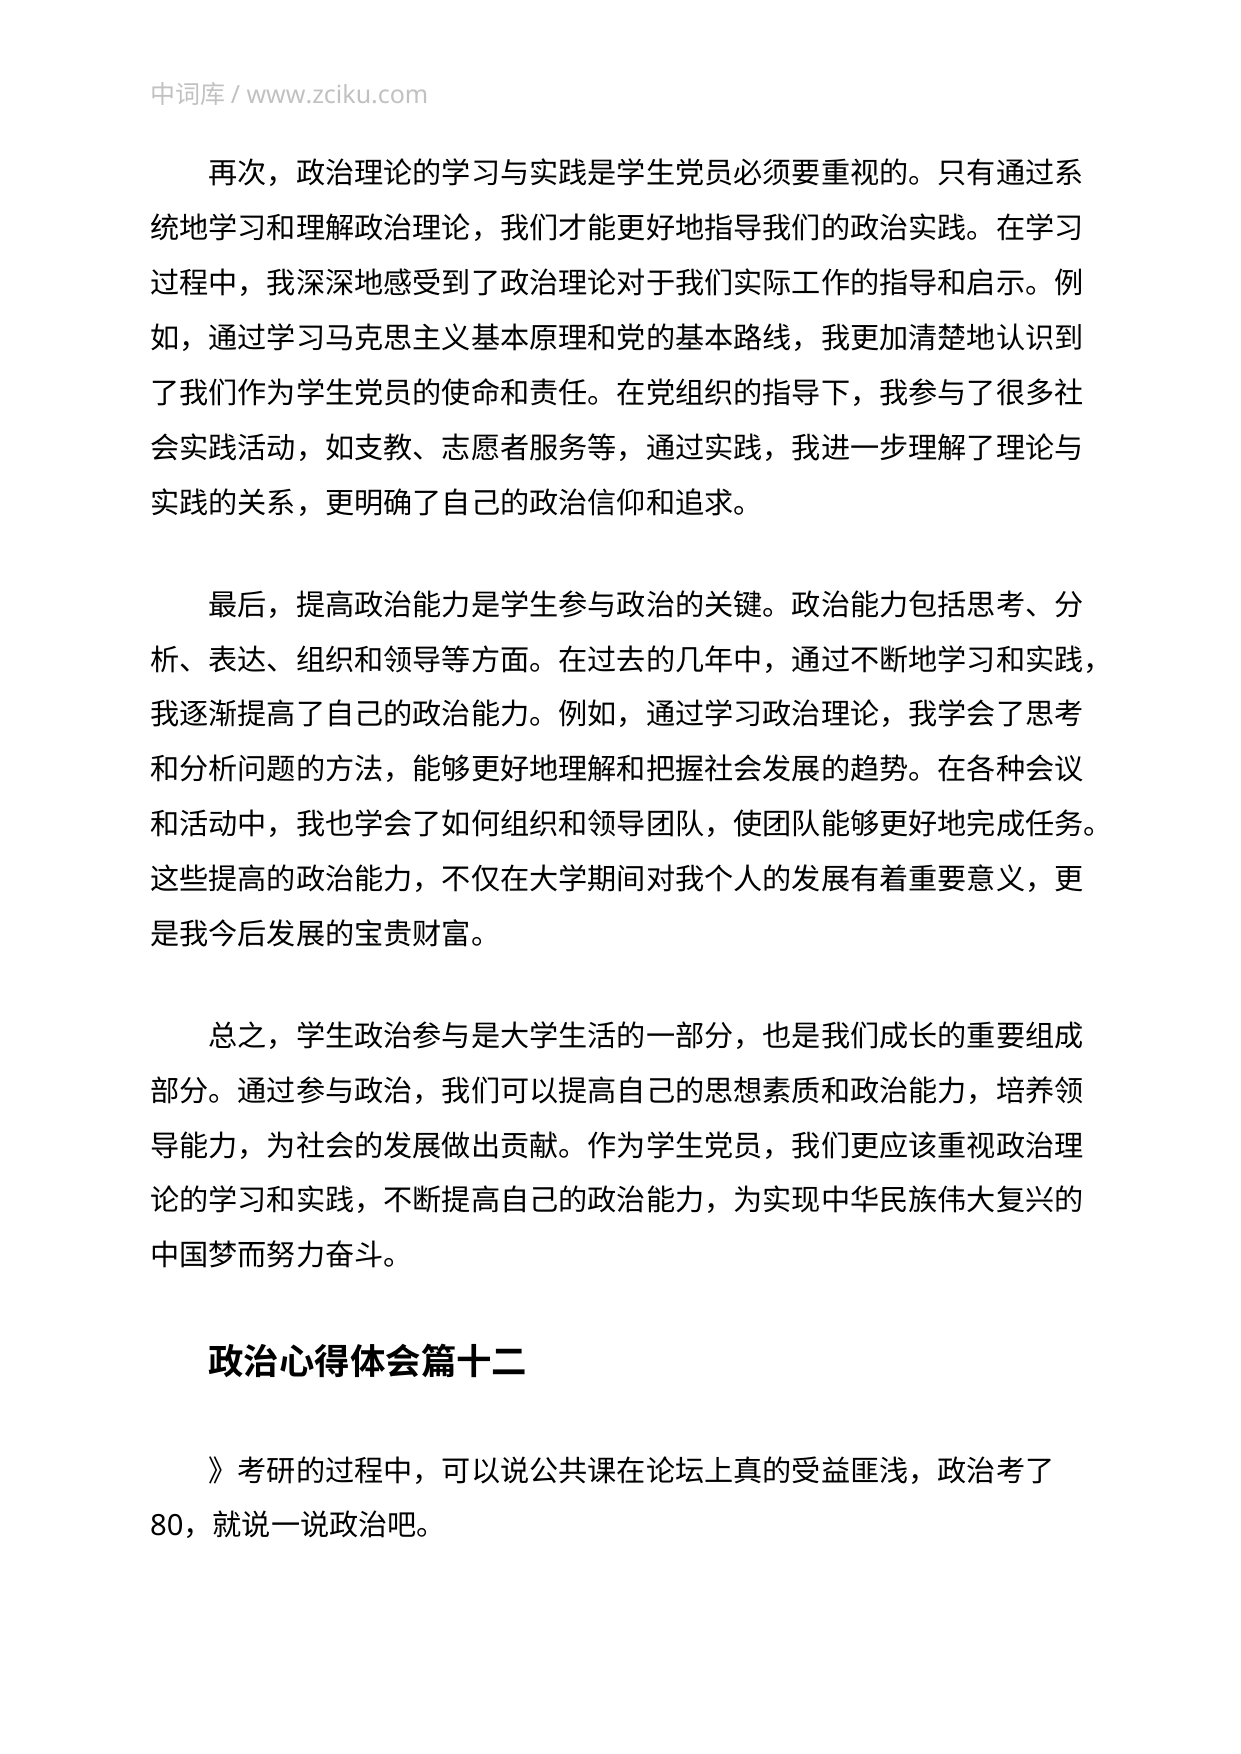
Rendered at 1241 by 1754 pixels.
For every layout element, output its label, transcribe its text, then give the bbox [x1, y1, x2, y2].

text 总之，学生政治参与是大学生活的一部分，也是我们成长的重要组成部分。通过参与政治，我们可以提高自己的思想素质和政治能力，培养领导能力，为社会的发展做出贡献。作为学生党员，我们更应该重视政治理论的学习和实践，不断提高自己的政治能力，为实现中华民族伟大复兴的中国梦而努力奋斗。 [150, 1012, 1090, 1274]
text 政治心得体会篇十二 [150, 1334, 1090, 1385]
text 再次，政治理论的学习与实践是学生党员必须要重视的。只有通过系统地学习和理解政治理论，我们才能更好地指导我们的政治实践。在学习过程中，我深深地感受到了政治理论对于我们实际工作的指导和启示。例如，通过学习马克思主义基本原理和党的基本路线，我更加清楚地认识到了我们作为学生党员的使命和责任。在党组织的指导下，我参与了很多社会实践活动，如支教、志愿者服务等，通过实践，我进一步理解了理论与实践的关系，更明确了自己的政治信仰和追求。 [150, 150, 1090, 522]
text 》考研的过程中，可以说公共课在论坛上真的受益匪浅，政治考了80，就说一说政治吧。 [150, 1447, 1090, 1544]
text 最后，提高政治能力是学生参与政治的关键。政治能力包括思考、分析、表达、组织和领导等方面。在过去的几年中，通过不断地学习和实践，我逐渐提高了自己的政治能力。例如，通过学习政治理论，我学会了思考和分析问题的方法，能够更好地理解和把握社会发展的趋势。在各种会议和活动中，我也学会了如何组织和领导团队，使团队能够更好地完成任务。这些提高的政治能力，不仅在大学期间对我个人的发展有着重要意义，更是我今后发展的宝贵财富。 [150, 581, 1090, 953]
